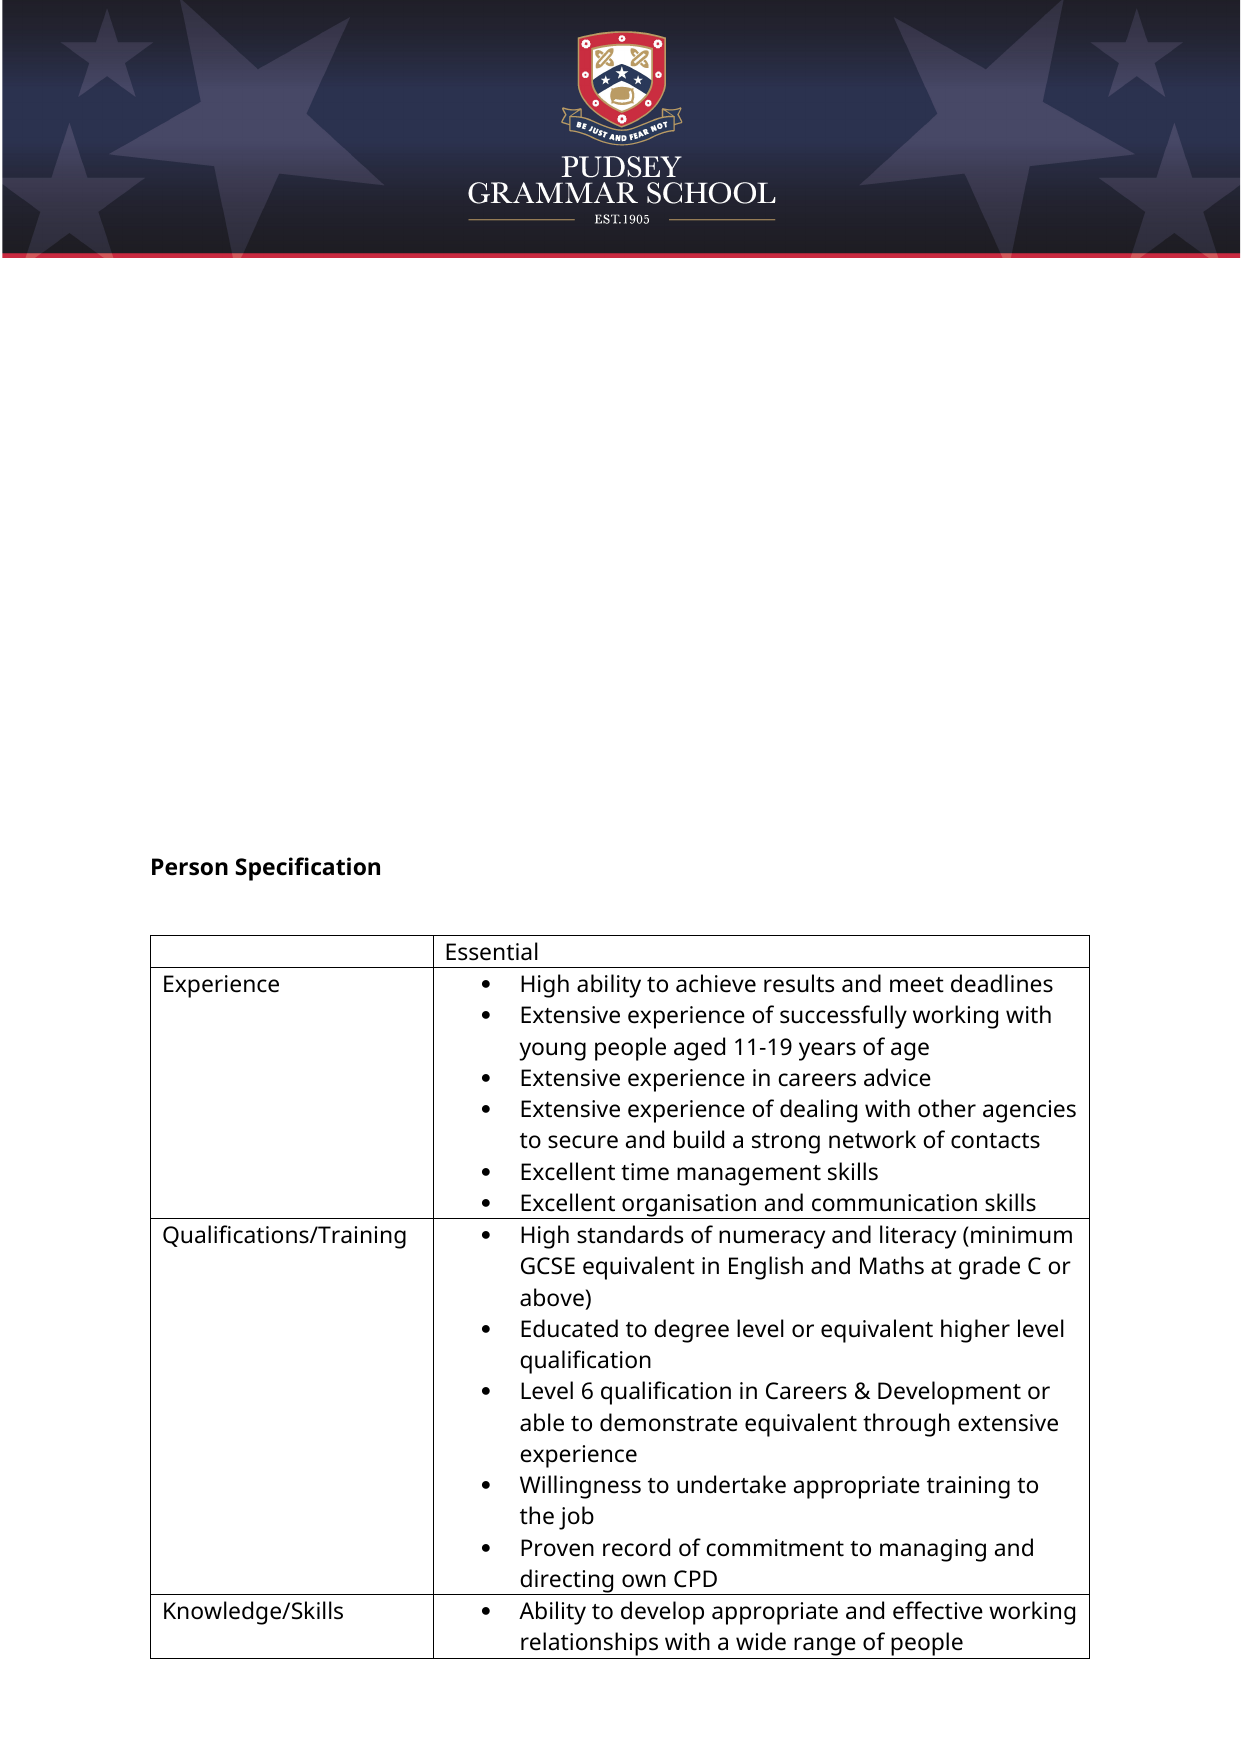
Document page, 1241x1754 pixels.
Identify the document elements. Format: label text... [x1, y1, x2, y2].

table_cell Knowledge/Skills [151, 1595, 433, 1658]
table_cell High ability to achieve results and meet deadlines Extensive experience of successfully working with young people aged 11-19 years of age Extensive experience in careers advice Extensive experience of dealing with other agencies to secure and build a strong network of contacts Excellent time management skills Excellent organisation and communication skills [434, 968, 1089, 1218]
table_header Essential [434, 936, 1089, 967]
table_cell Experience [151, 968, 433, 1218]
table_cell Qualifications/Training [151, 1219, 433, 1594]
table_cell High standards of numeracy and literacy (minimum GCSE equivalent in English and Maths at grade C or above) Educated to degree level or equivalent higher level qualification Level 6 qualification in Careers & Development or able to demonstrate equivalent through extensive experience Willingness to undertake appropriate training to the job Proven record of commitment to managing and directing own CPD [434, 1219, 1089, 1594]
picture [2, 0, 1241, 258]
text Person Specification [150, 851, 1090, 883]
table_header [151, 936, 433, 967]
